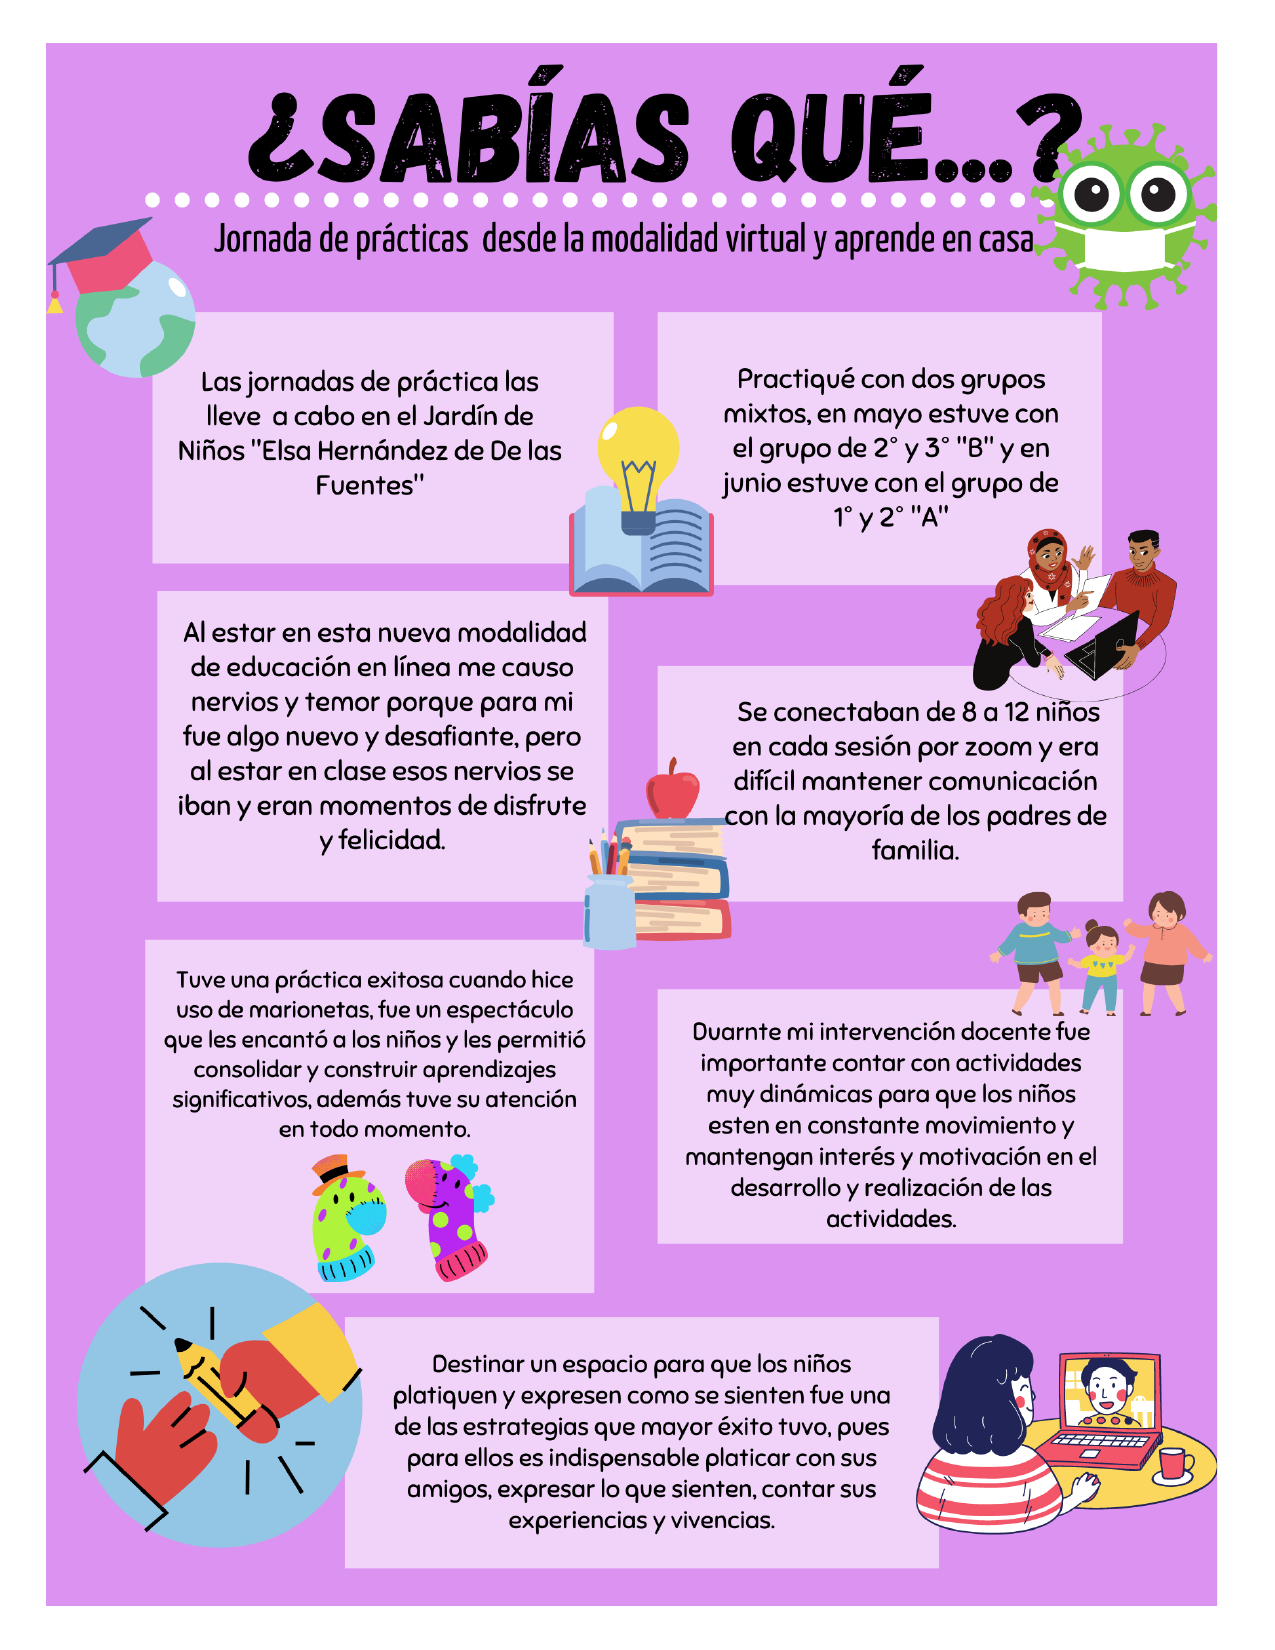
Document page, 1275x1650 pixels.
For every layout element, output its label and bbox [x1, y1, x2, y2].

picture [46, 43, 1218, 1606]
